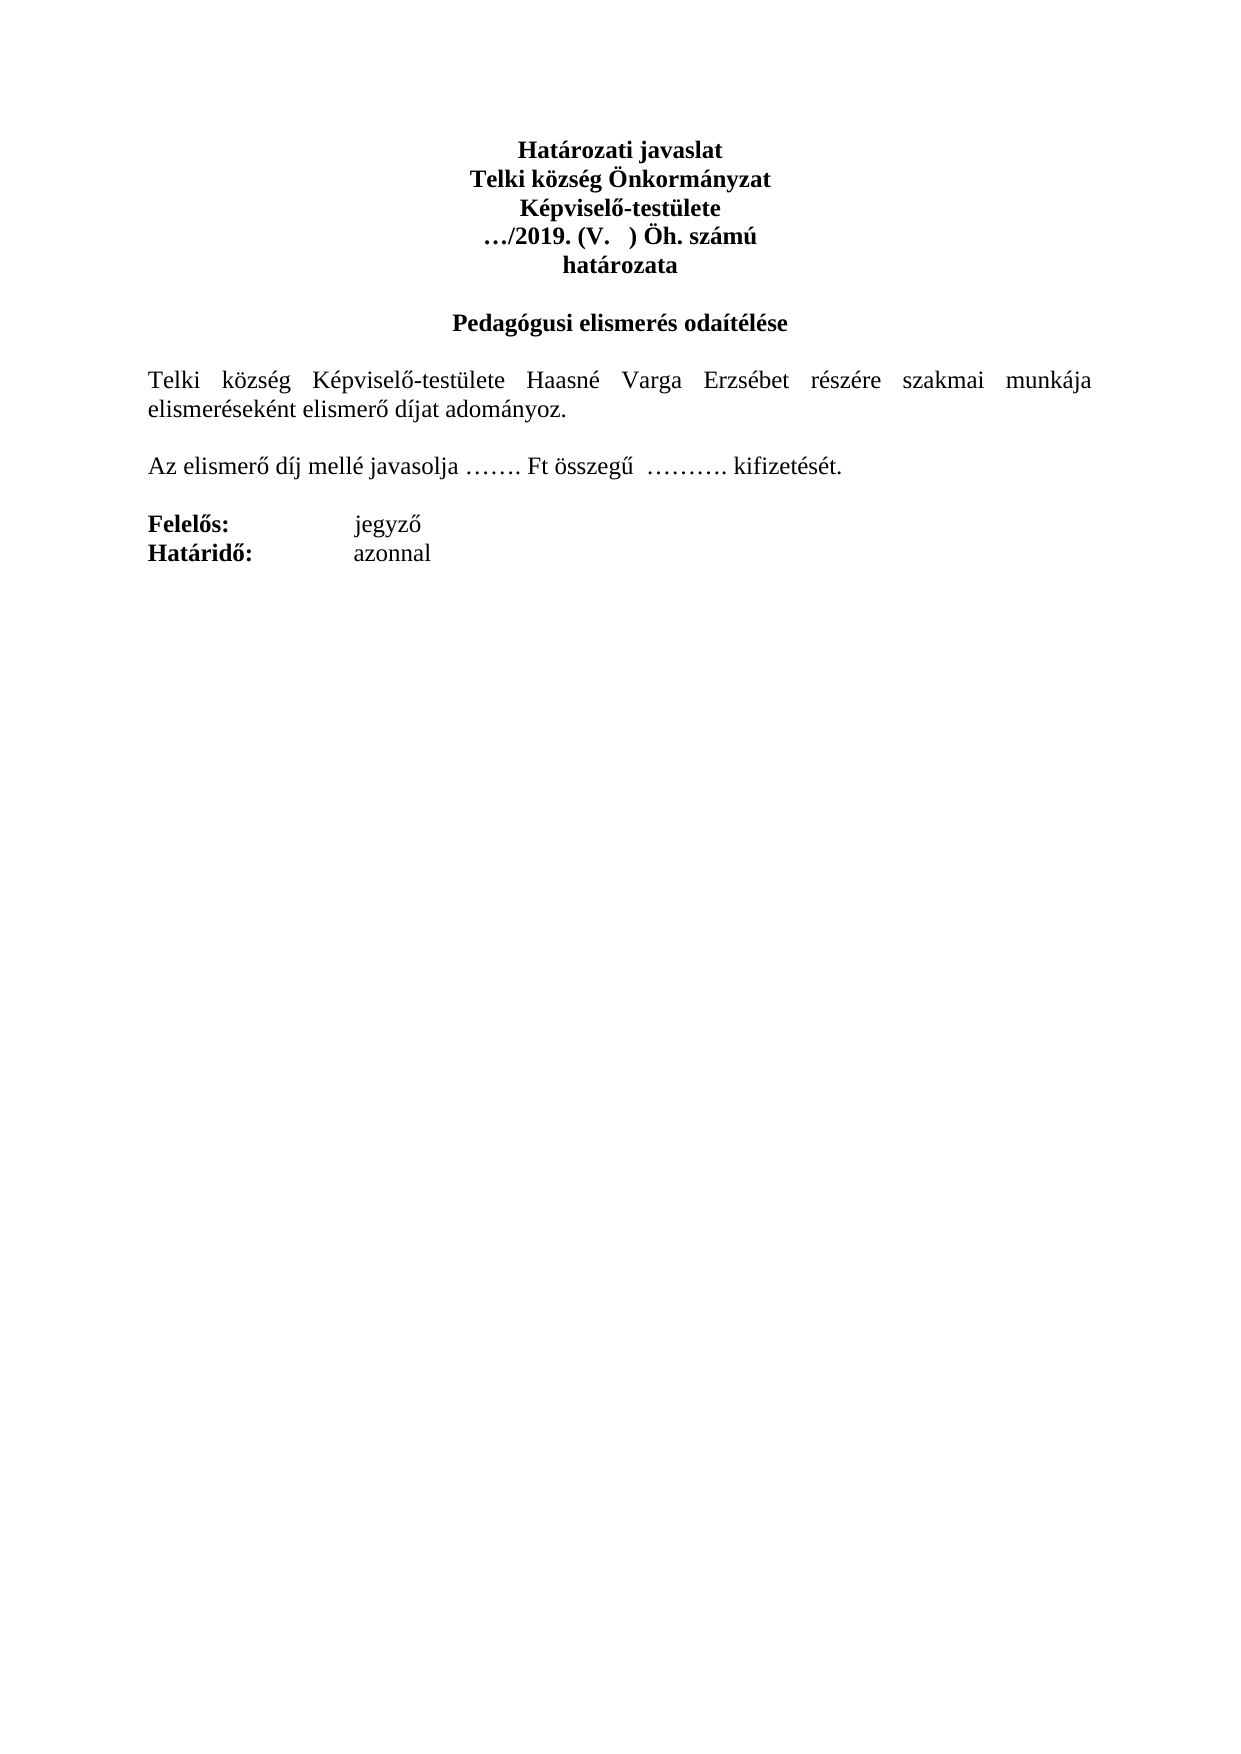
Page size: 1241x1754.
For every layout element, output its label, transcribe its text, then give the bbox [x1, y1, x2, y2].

text Határidő: azonnal [148, 538, 1092, 566]
text Az elismerő díj mellé javasolja ……. Ft összegű ………. kifizetését. [148, 451, 1092, 480]
text Telki község Önkormányzat [148, 164, 1092, 193]
text Határozati javaslat [148, 135, 1092, 164]
text Felelős: jegyző [148, 509, 1092, 538]
text Pedagógusi elismerés odaítélése [148, 308, 1092, 336]
text Képviselő-testülete …/2019. (V. ) Öh. számú határozata [148, 193, 1092, 279]
text Telki község Képviselő-testülete Haasné Varga Erzsébet részére szakmai munkája elismeréseként elismerő díjat adományoz. [148, 365, 1092, 423]
